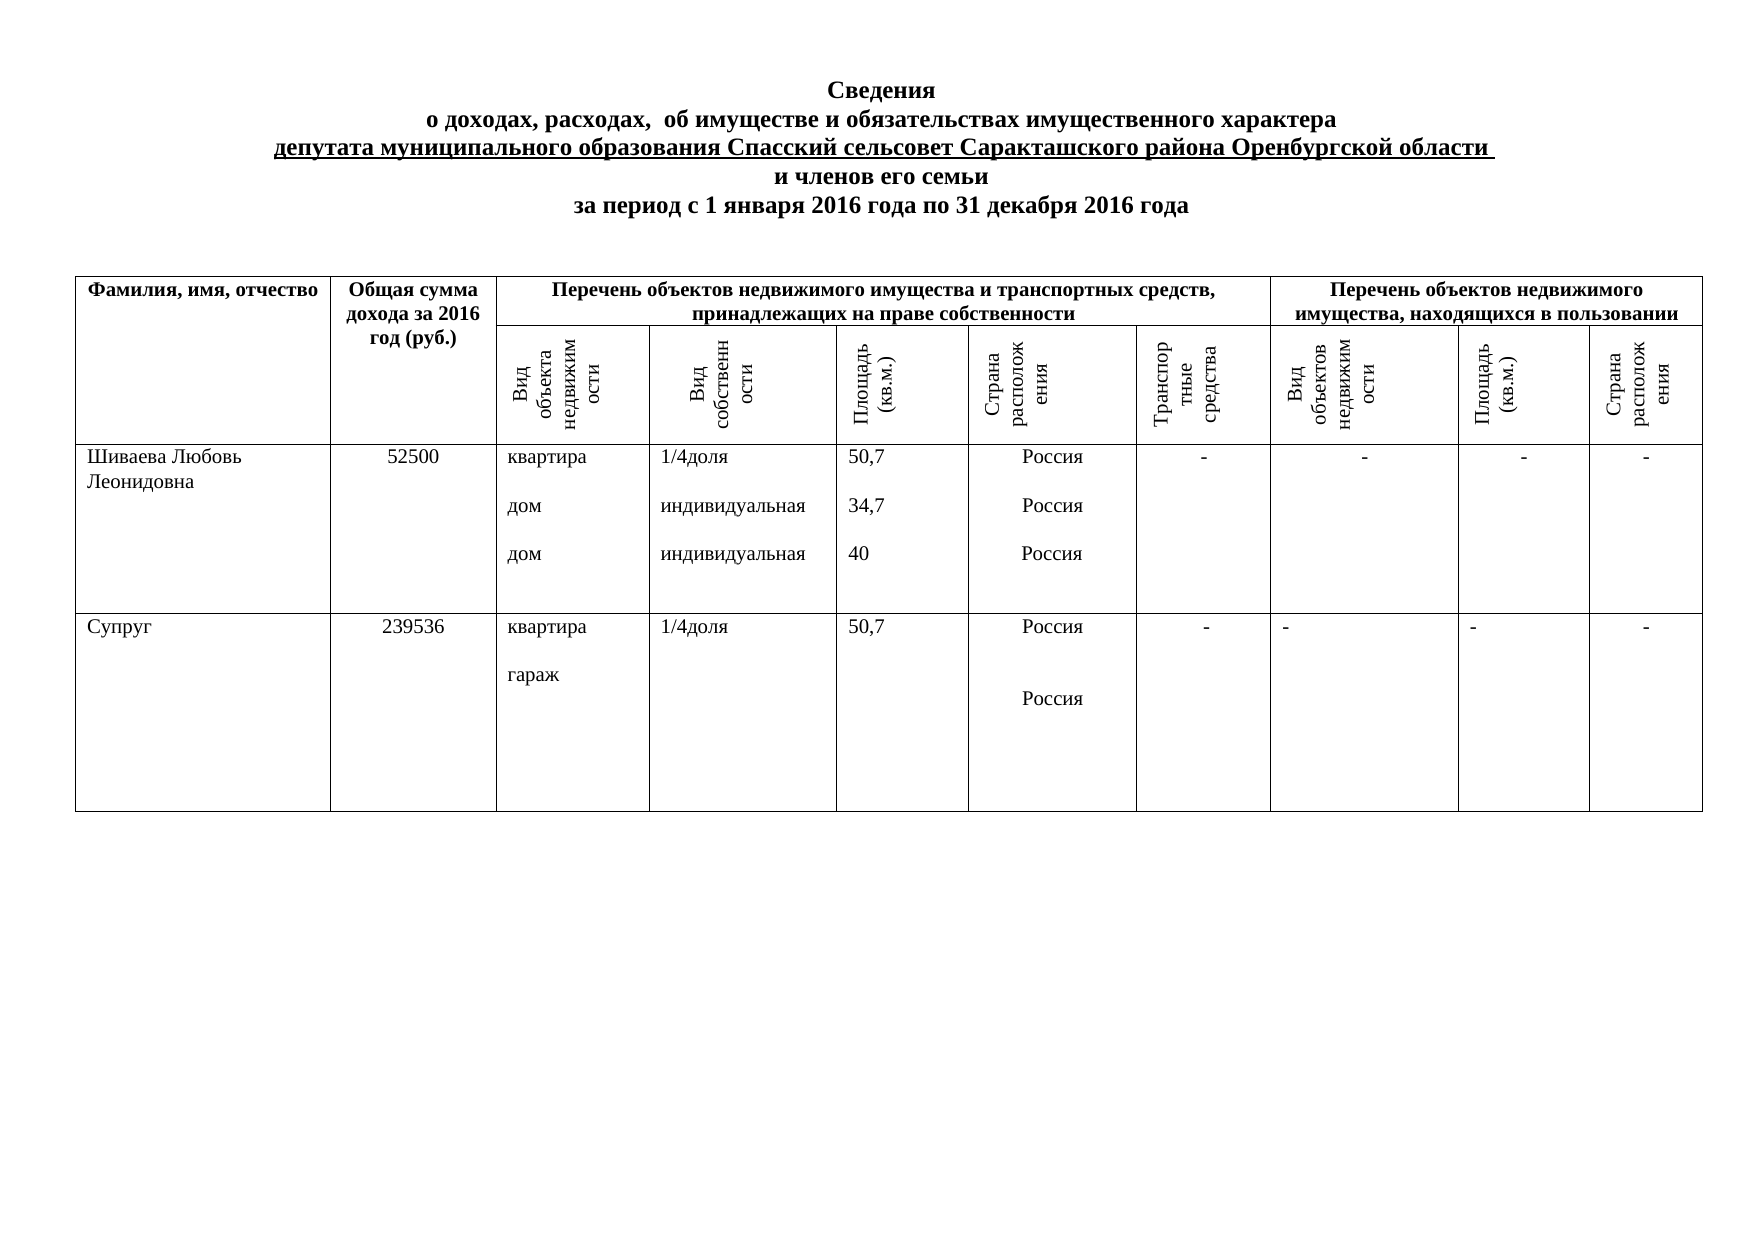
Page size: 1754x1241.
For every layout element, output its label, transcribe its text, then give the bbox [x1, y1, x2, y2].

table_cell Вид объекта недвижимости [497, 326, 649, 443]
text о доходах, расходах, об имуществе и обязательствах имущественного характера [75, 104, 1687, 132]
table_header Фамилия, имя, отчество [76, 277, 330, 443]
table_cell Площадь (кв.м.) [1459, 326, 1589, 443]
table_cell квартира дом дом [497, 445, 649, 613]
table_cell Вид собственности [650, 326, 836, 443]
table_cell Транспортные средства [1137, 326, 1270, 443]
table_cell 50,7 [837, 614, 968, 811]
table_cell Страна расположения [1590, 326, 1702, 443]
table_cell - [1137, 445, 1270, 613]
table_cell 1/4доля [650, 614, 836, 811]
table_cell - [1459, 614, 1589, 811]
table_cell Площадь (кв.м.) [837, 326, 968, 443]
table_cell 50,7 34,7 40 [837, 445, 968, 613]
table_cell - [1271, 614, 1458, 811]
table_cell 239536 [331, 614, 496, 811]
text и членов его семьи [75, 161, 1687, 190]
table_cell - [1137, 614, 1270, 811]
table_cell Страна расположения [969, 326, 1136, 443]
table_cell Шиваева Любовь Леонидовна [76, 445, 330, 613]
table_cell квартира гараж [497, 614, 649, 811]
table_cell Супруг [76, 614, 330, 811]
table_header Общая сумма дохода за 2016 год (руб.) [331, 277, 496, 443]
table_header Перечень объектов недвижимого имущества, находящихся в пользовании [1271, 277, 1702, 325]
table_cell - [1590, 614, 1702, 811]
table_cell 1/4доля индивидуальная индивидуальная [650, 445, 836, 613]
table_cell Вид объектов недвижимости [1271, 326, 1458, 443]
text Сведения [75, 75, 1687, 104]
text депутата муниципального образования Спасский сельсовет Саракташского района Оренбургской области [75, 132, 1687, 161]
text за период с 1 января 2016 года по 31 декабря 2016 года [75, 190, 1687, 219]
table_cell - [1459, 445, 1589, 613]
table_cell 52500 [331, 445, 496, 613]
table_cell - [1271, 445, 1458, 613]
table_header Перечень объектов недвижимого имущества и транспортных средств, принадлежащих на праве собственности [497, 277, 1270, 325]
table_cell Россия Россия [969, 614, 1136, 811]
table_cell Россия Россия Россия [969, 445, 1136, 613]
table_cell - [1590, 445, 1702, 613]
